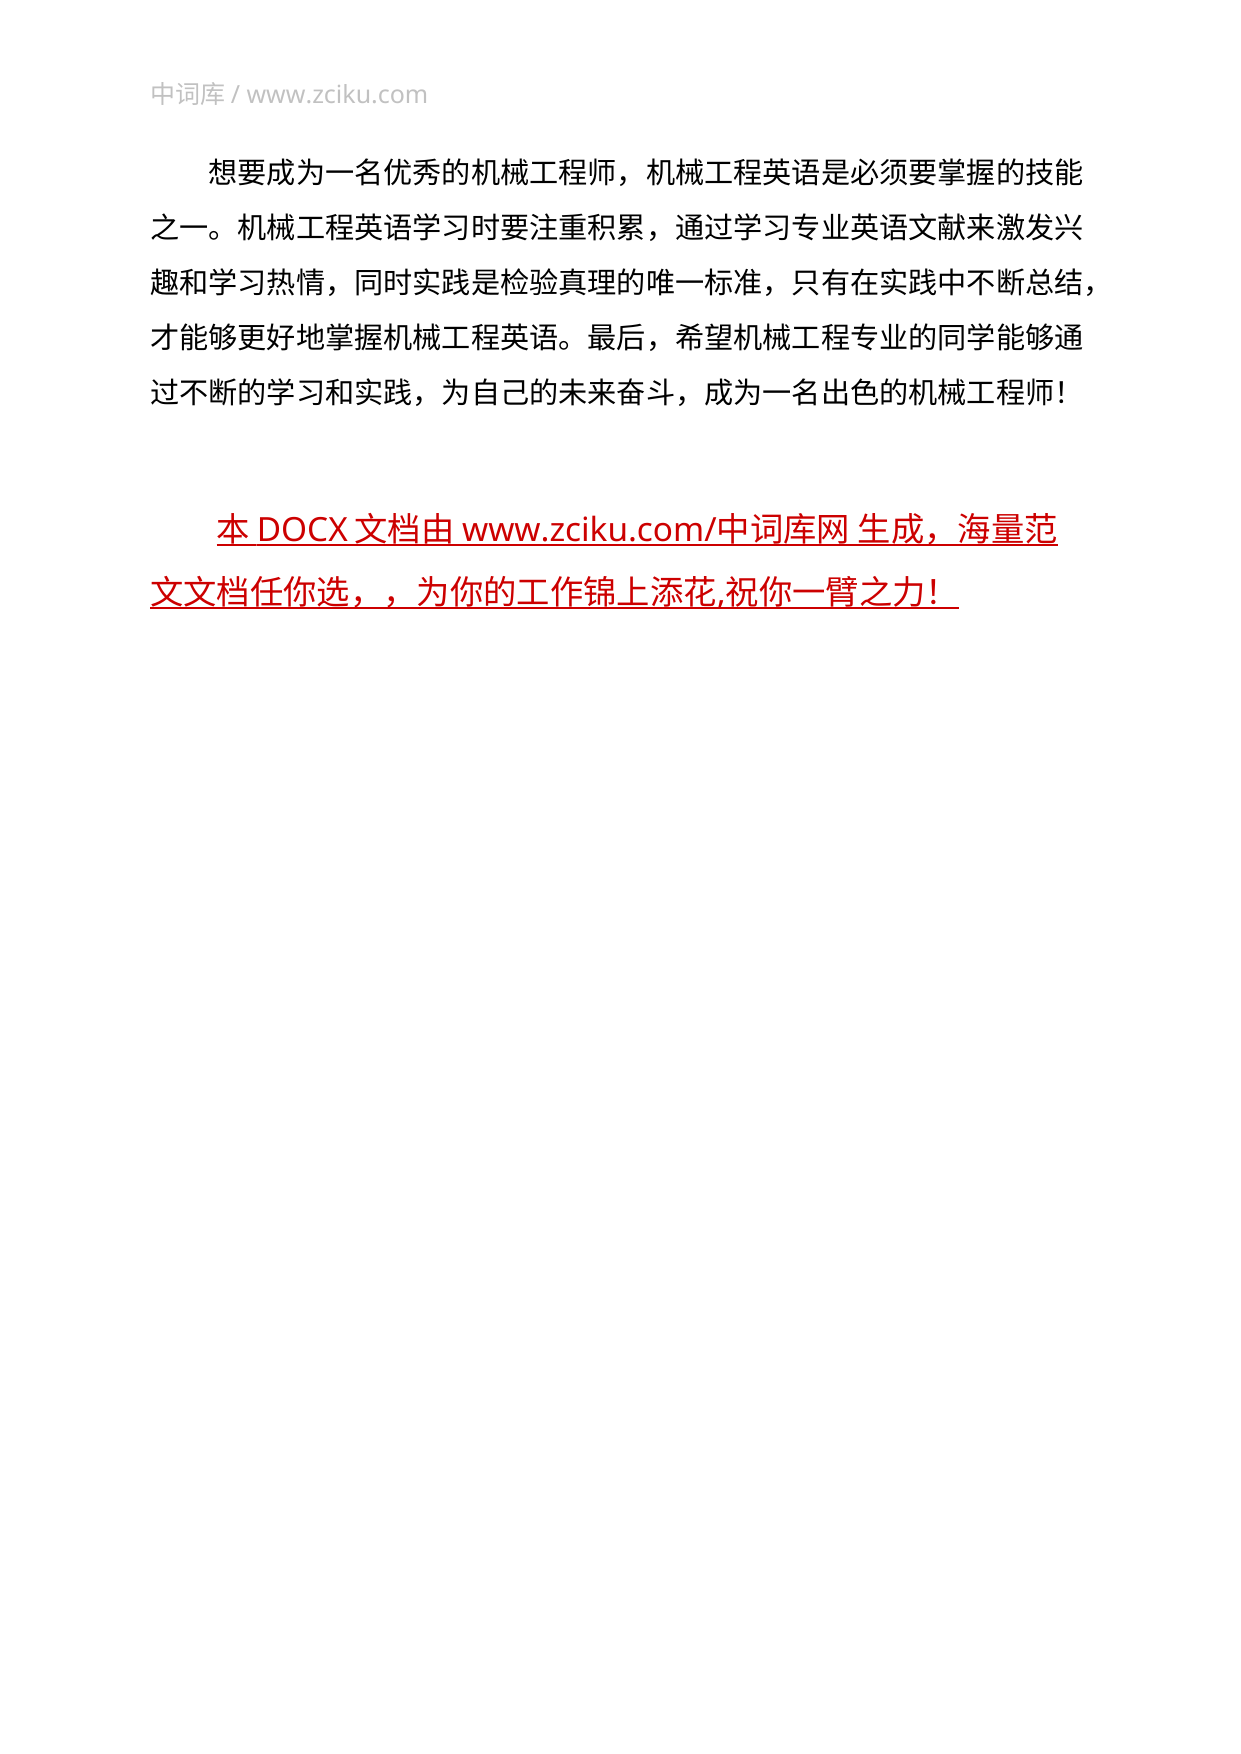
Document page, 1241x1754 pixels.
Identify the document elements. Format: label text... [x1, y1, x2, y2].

text 本DOCX文档由 www.zciku.com/中词库网 生成，海量范文文档任你选，，为你的工作锦上添花,祝你一臂之力！ [150, 503, 1090, 614]
text 想要成为一名优秀的机械工程师，机械工程英语是必须要掌握的技能之一。机械工程英语学习时要注重积累，通过学习专业英语文献来激发兴趣和学习热情，同时实践是检验真理的唯一标准，只有在实践中不断总结，才能够更好地掌握机械工程英语。最后，希望机械工程专业的同学能够通过不断的学习和实践，为自己的未来奋斗，成为一名出色的机械工程师！ [150, 150, 1090, 412]
